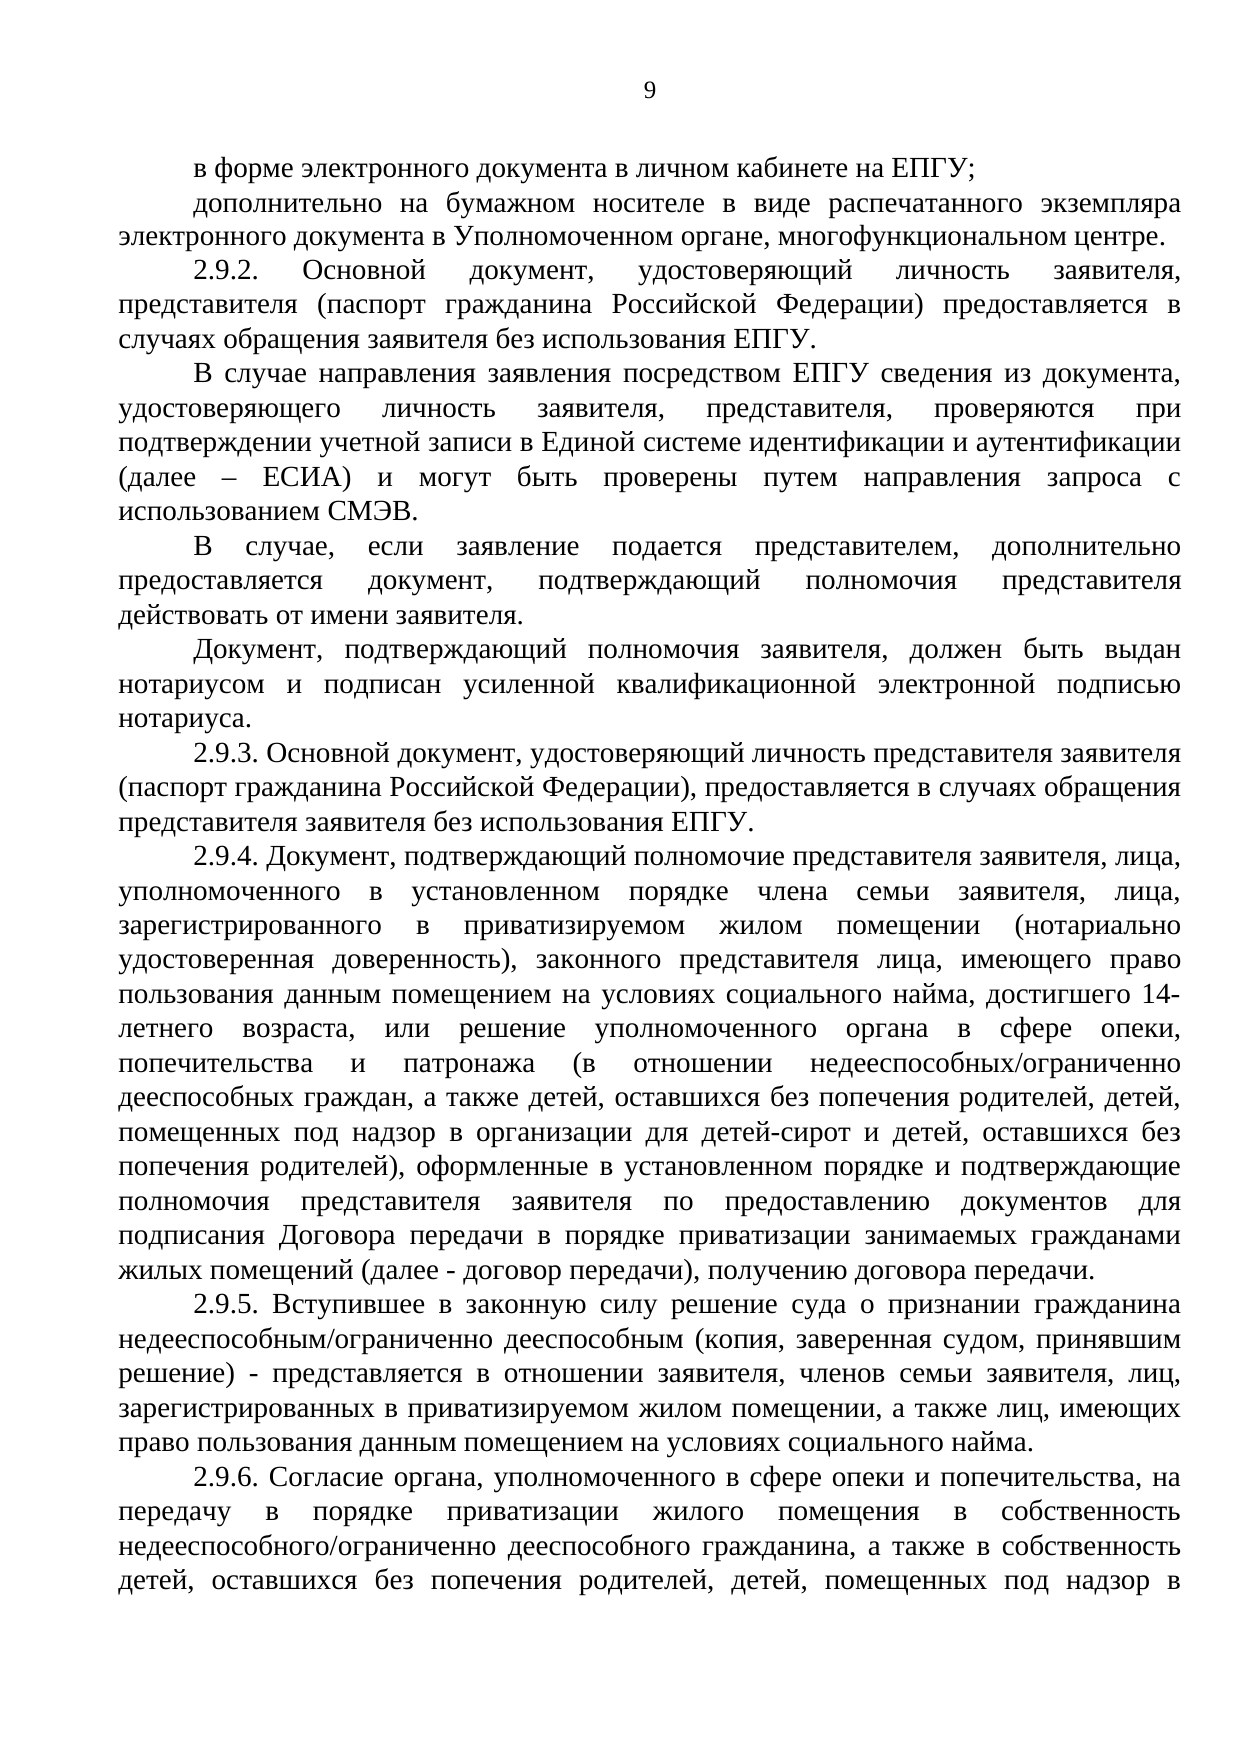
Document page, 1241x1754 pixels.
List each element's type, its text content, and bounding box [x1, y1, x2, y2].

text В случае направления заявления посредством ЕПГУ сведения из документа, удостоверяющего личность заявителя, представителя, проверяются при подтверждении учетной записи в Единой системе идентификации и аутентификации (далее – ЕСИА) и могут быть проверены путем направления запроса с использованием СМЭВ. [118, 356, 1182, 527]
text 2.9.4. Документ, подтверждающий полномочие представителя заявителя, лица, уполномоченного в установленном порядке члена семьи заявителя, лица, зарегистрированного в приватизируемом жилом помещении (нотариально удостоверенная доверенность), законного представителя лица, имеющего право пользования данным помещением на условиях социального найма, достигшего 14-летнего возраста, или решение уполномоченного органа в сфере опеки, попечительства и патронажа (в отношении недееспособных/ограниченно дееспособных граждан, а также детей, оставшихся без попечения родителей, детей, помещенных под надзор в организации для детей-сирот и детей, оставшихся без попечения родителей), оформленные в установленном порядке и подтверждающие полномочия представителя заявителя по предоставлению документов для подписания Договора передачи в порядке приватизации занимаемых гражданами жилых помещений (далее - договор передачи), получению договора передачи. [118, 838, 1182, 1286]
text дополнительно на бумажном носителе в виде распечатанного экземпляра электронного документа в Уполномоченном органе, многофункциональном центре. [118, 185, 1182, 252]
text 2.9.3. Основной документ, удостоверяющий личность представителя заявителя (паспорт гражданина Российской Федерации), предоставляется в случаях обращения представителя заявителя без использования ЕПГУ. [118, 735, 1182, 837]
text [118, 1459, 1182, 1596]
text в форме электронного документа в личном кабинете на ЕПГУ; [118, 150, 1182, 184]
text В случае, если заявление подается представителем, дополнительно предоставляется документ, подтверждающий полномочия представителя действовать от имени заявителя. [118, 528, 1182, 630]
text Документ, подтверждающий полномочия заявителя, должен быть выдан нотариусом и подписан усиленной квалификационной электронной подписью нотариуса. [118, 631, 1182, 734]
text 2.9.2. Основной документ, удостоверяющий личность заявителя, представителя (паспорт гражданина Российской Федерации) предоставляется в случаях обращения заявителя без использования ЕПГУ. [118, 252, 1182, 354]
text 2.9.5. Вступившее в законную силу решение суда о признании гражданина недееспособным/ограниченно дееспособным (копия, заверенная судом, принявшим решение) - представляется в отношении заявителя, членов семьи заявителя, лиц, зарегистрированных в приватизируемом жилом помещении, а также лиц, имеющих право пользования данным помещением на условиях социального найма. [118, 1286, 1182, 1458]
